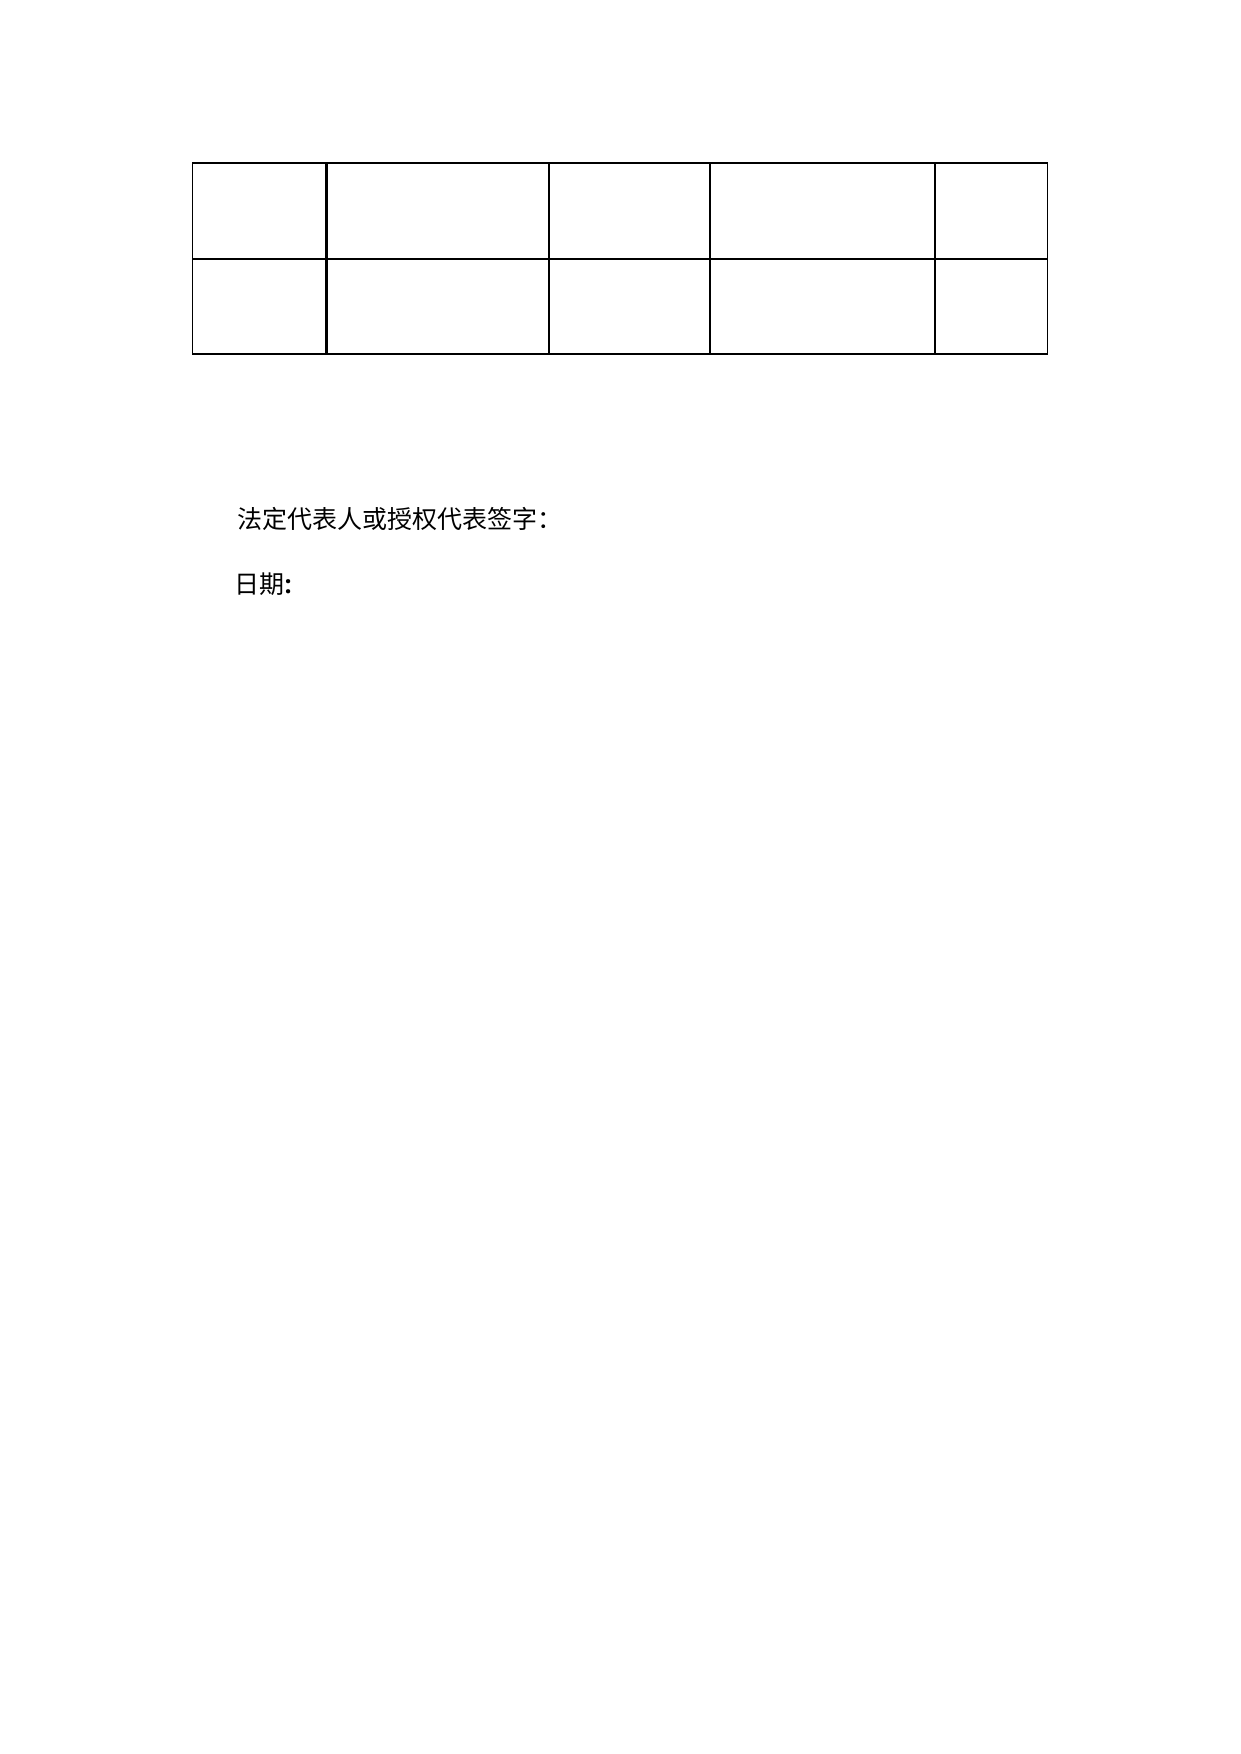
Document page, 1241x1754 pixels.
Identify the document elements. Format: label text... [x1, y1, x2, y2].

table_cell [193, 260, 325, 353]
table_cell [193, 164, 325, 257]
table_cell [711, 260, 934, 353]
table_cell [550, 260, 709, 353]
text 法定代表人或授权代表签字： [187, 485, 1053, 550]
table_cell [711, 164, 934, 257]
table_cell [550, 164, 709, 257]
table_cell [936, 260, 1047, 353]
table_cell [936, 164, 1047, 257]
text 日期: [187, 550, 1053, 615]
table_cell [328, 164, 548, 257]
table_cell [328, 260, 548, 353]
